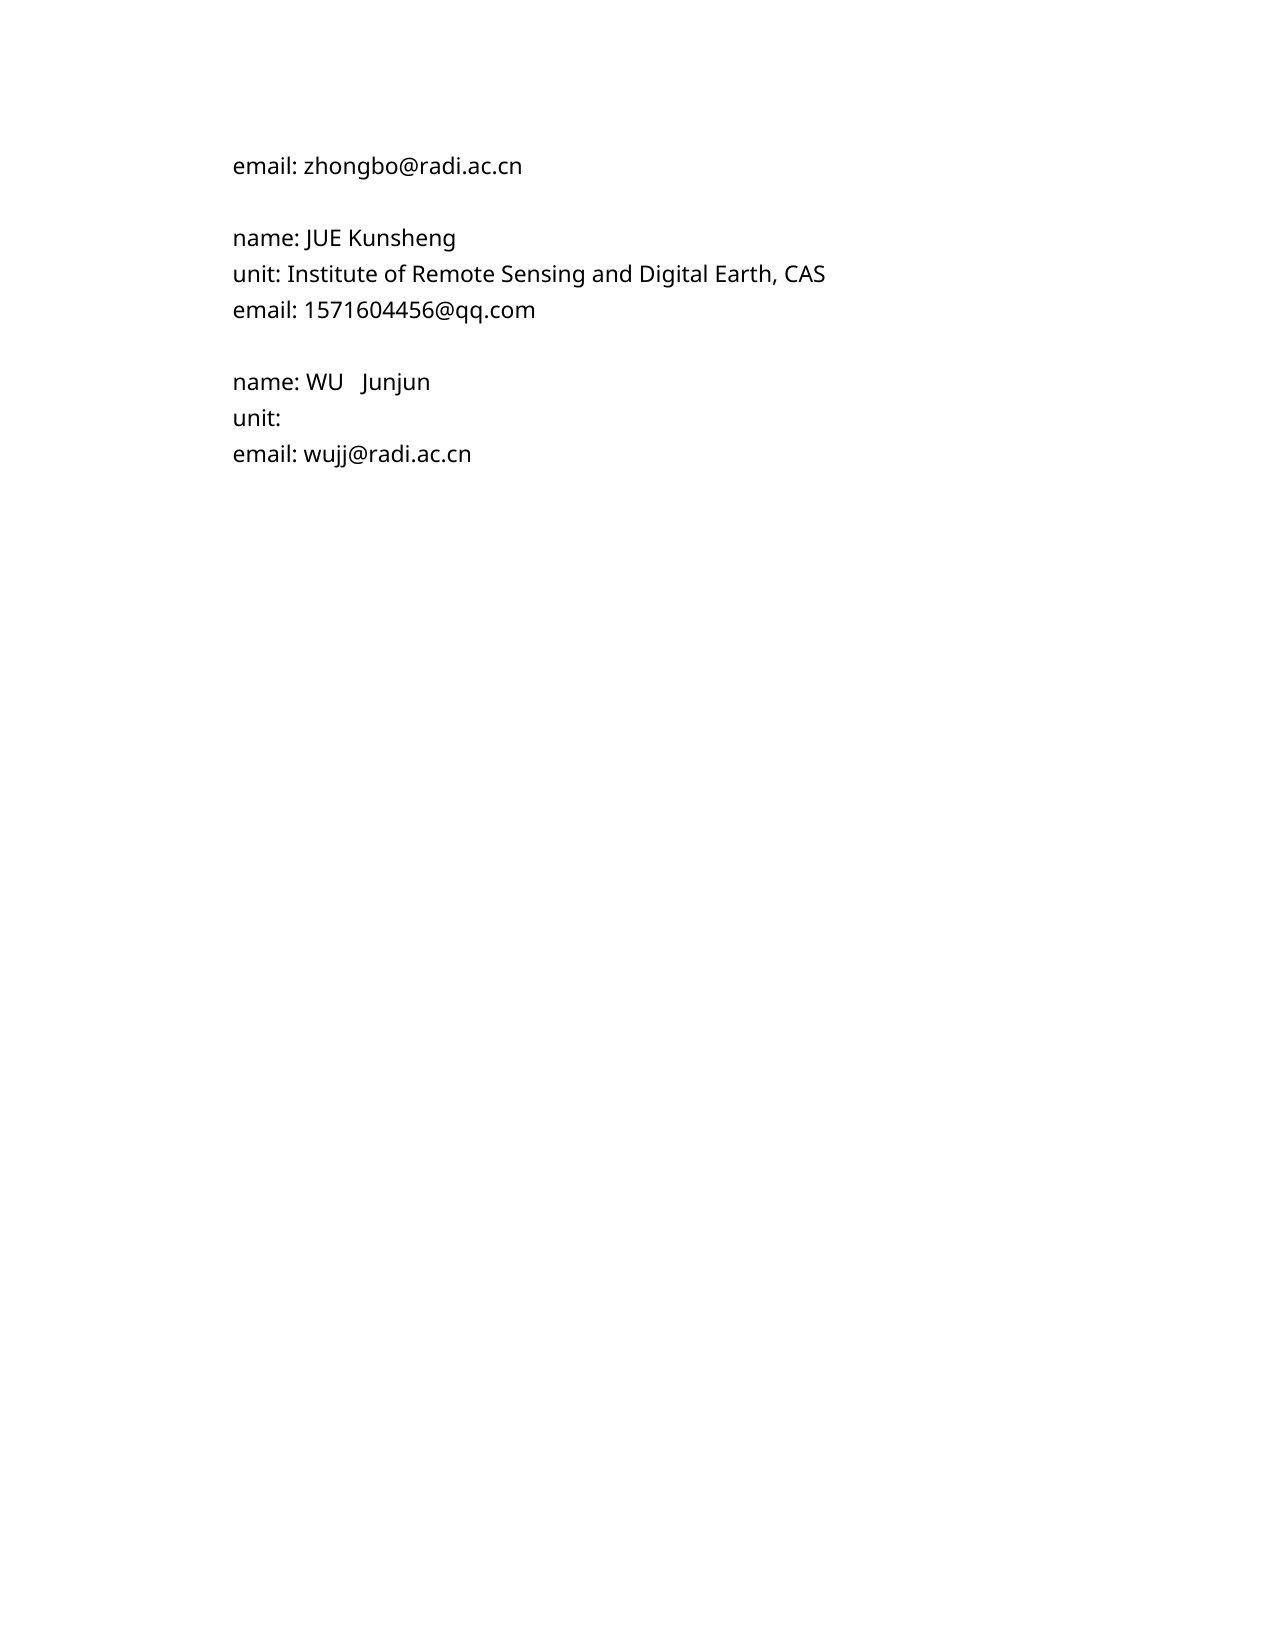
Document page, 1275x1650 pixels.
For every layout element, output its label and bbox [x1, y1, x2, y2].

text [232, 150, 1087, 541]
